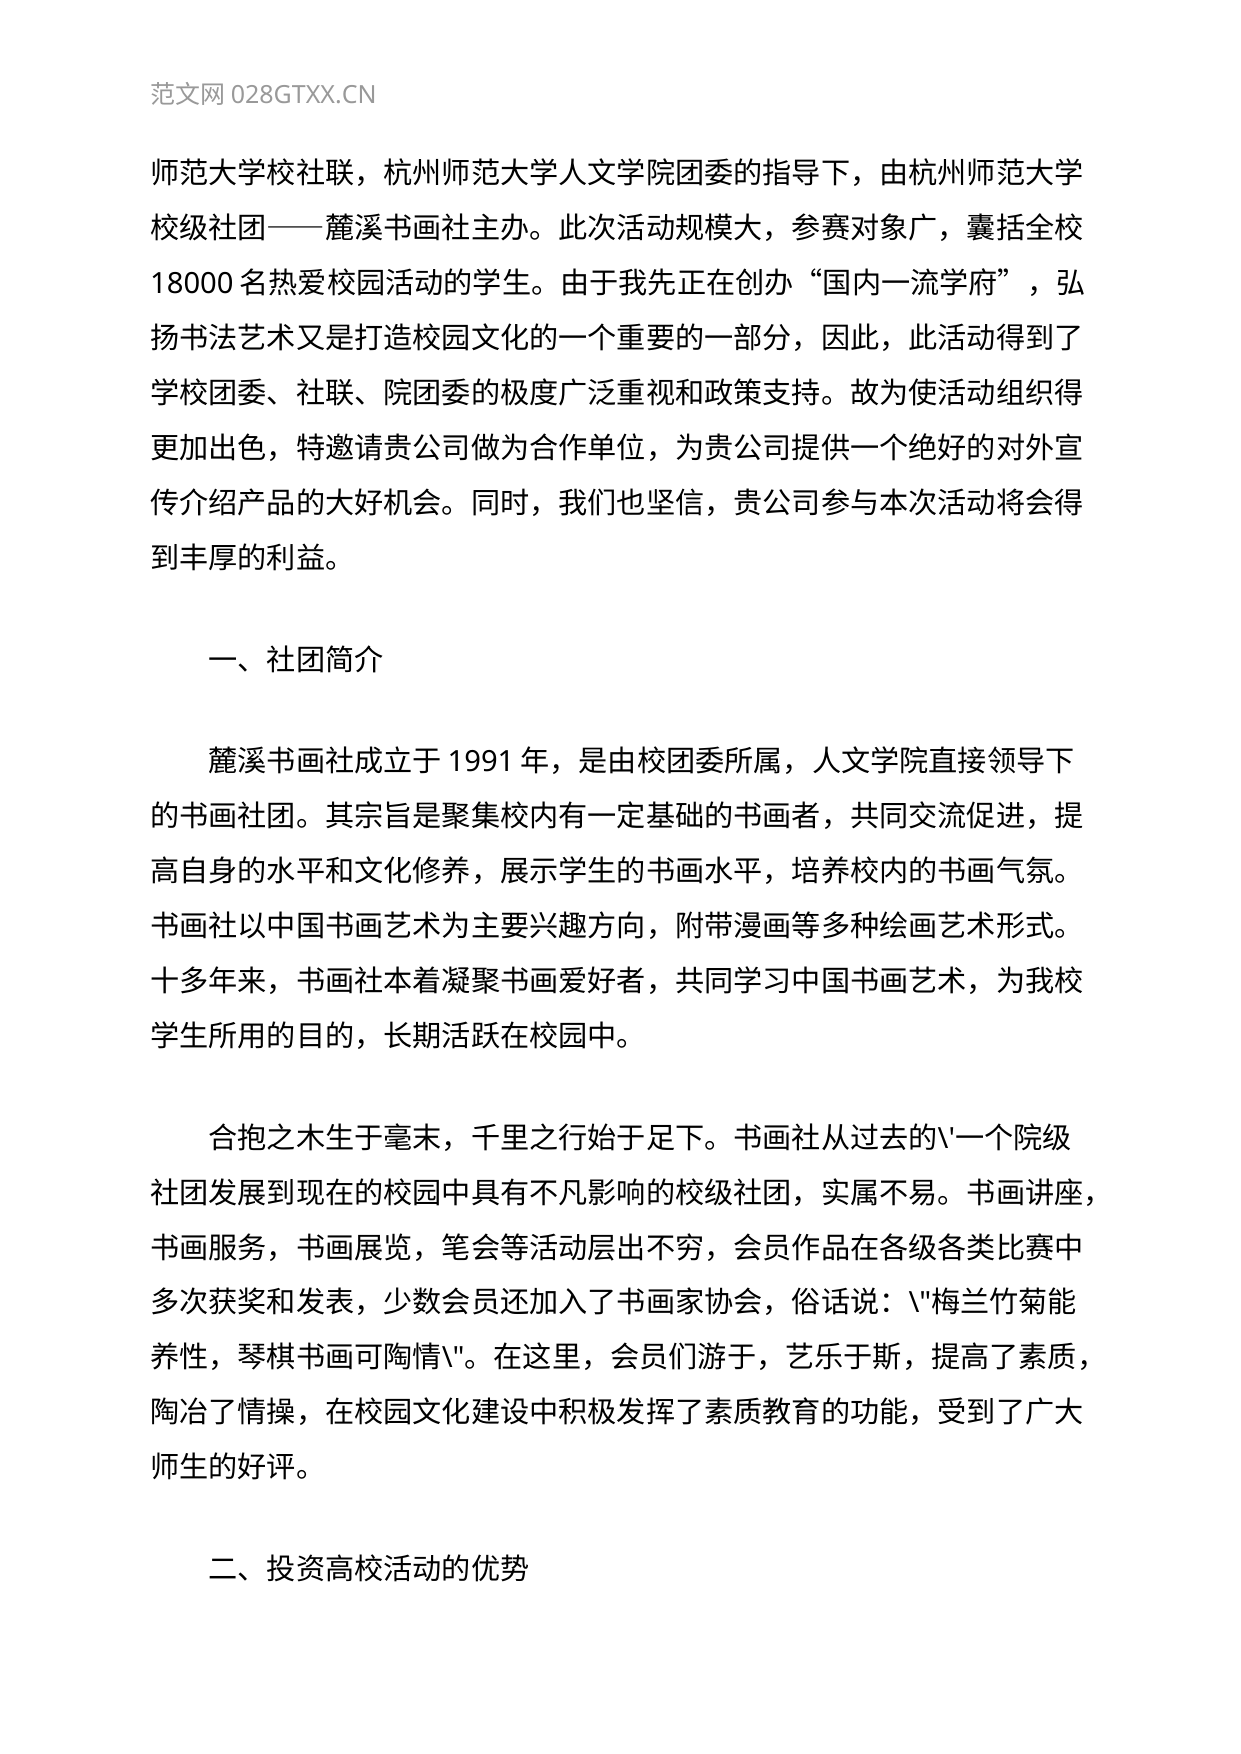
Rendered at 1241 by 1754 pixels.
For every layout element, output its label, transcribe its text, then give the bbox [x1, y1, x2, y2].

text 麓溪书画社成立于1991年，是由校团委所属，人文学院直接领导下的书画社团。其宗旨是聚集校内有一定基础的书画者，共同交流促进，提高自身的水平和文化修养，展示学生的书画水平，培养校内的书画气氛。书画社以中国书画艺术为主要兴趣方向，附带漫画等多种绘画艺术形式。十多年来，书画社本着凝聚书画爱好者，共同学习中国书画艺术，为我校学生所用的目的，长期活跃在校园中。 [150, 738, 1090, 1055]
text 合抱之木生于毫末，千里之行始于足下。书画社从过去的\'一个院级社团发展到现在的校园中具有不凡影响的校级社团，实属不易。书画讲座，书画服务，书画展览，笔会等活动层出不穷，会员作品在各级各类比赛中多次获奖和发表，少数会员还加入了书画家协会，俗话说：\"梅兰竹菊能养性，琴棋书画可陶情\"。在这里，会员们游于，艺乐于斯，提高了素质，陶冶了情操，在校园文化建设中积极发挥了素质教育的功能，受到了广大师生的好评。 [150, 1114, 1090, 1486]
text 二、投资高校活动的优势 [150, 1546, 1090, 1588]
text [150, 150, 1090, 577]
text 一、社团简介 [150, 636, 1090, 678]
